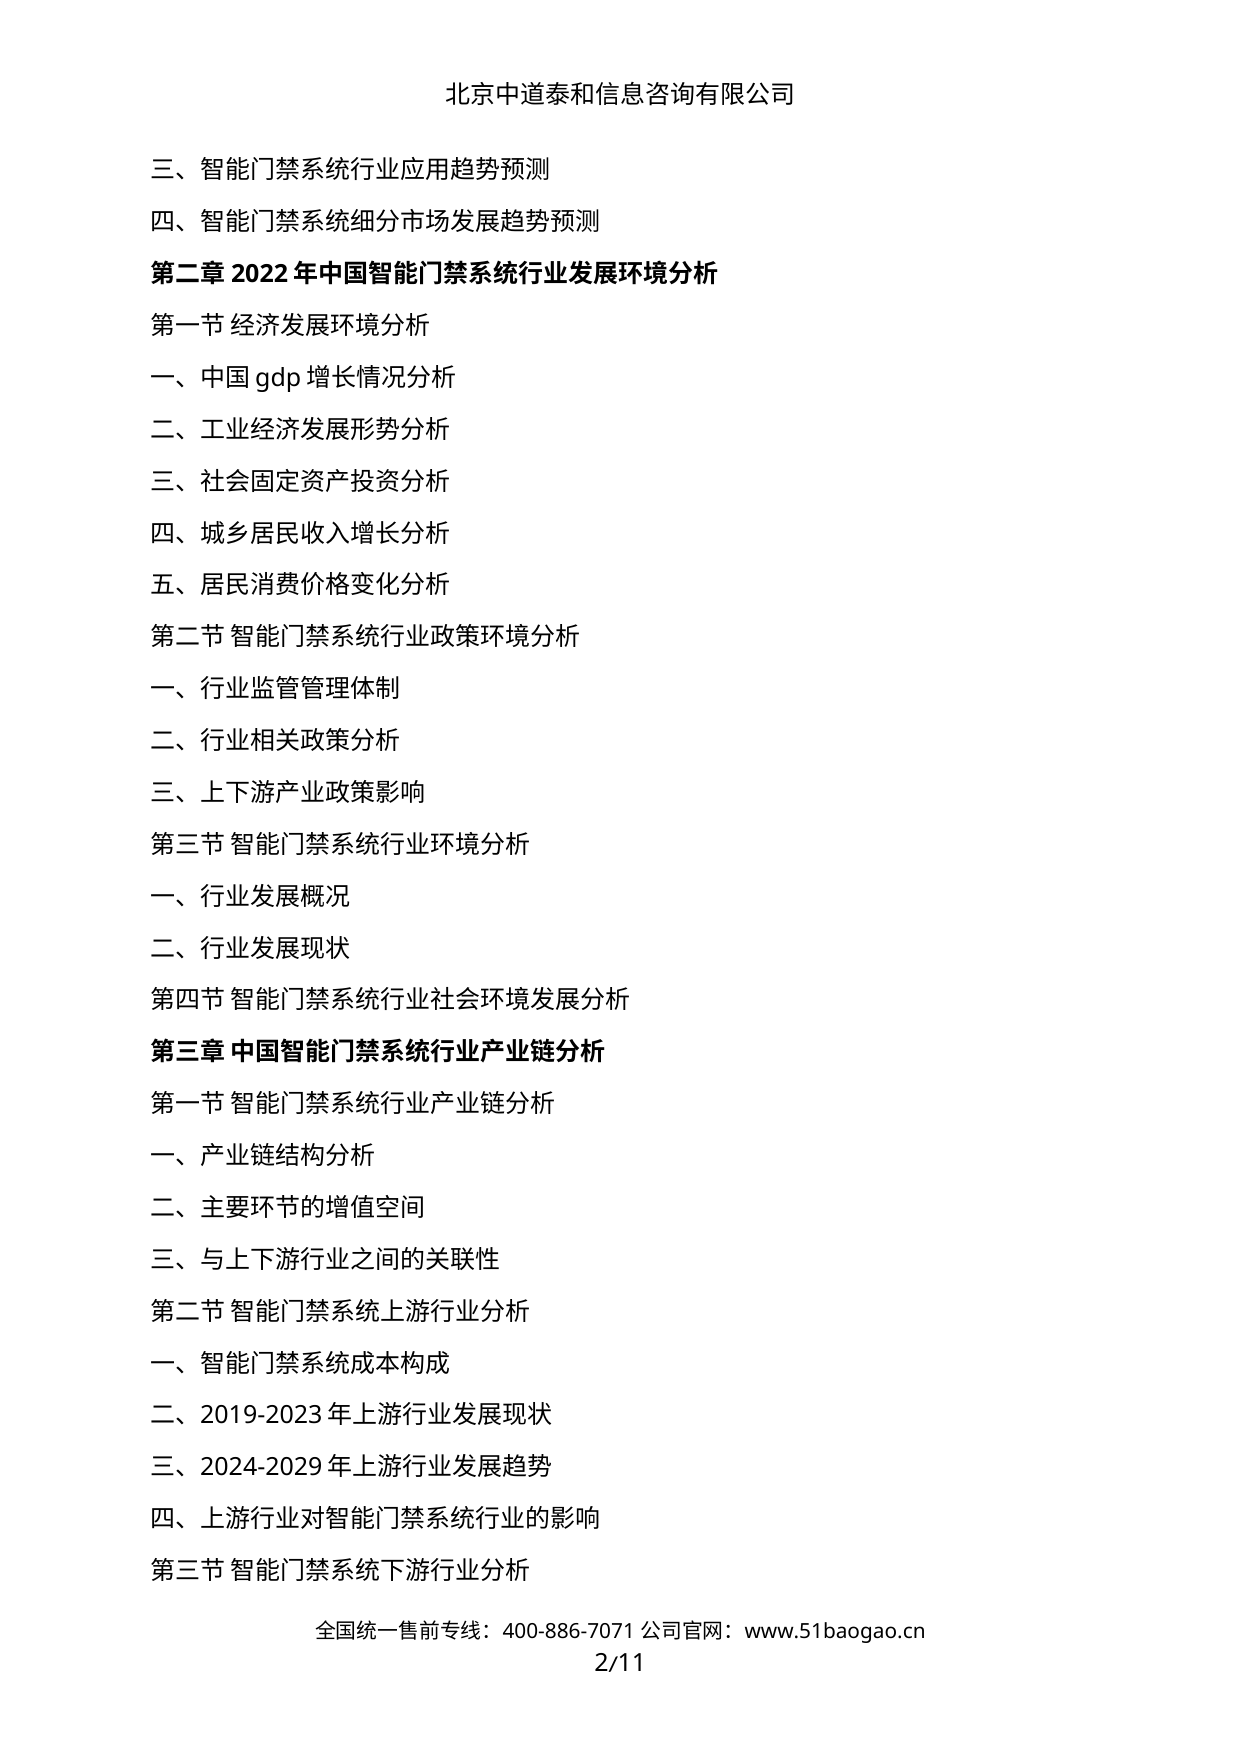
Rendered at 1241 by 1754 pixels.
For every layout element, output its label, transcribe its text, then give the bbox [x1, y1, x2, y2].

text 第三章 中国智能门禁系统行业产业链分析 [150, 1032, 1090, 1068]
text 一、中国gdp增长情况分析 [150, 357, 1090, 394]
text 三、社会固定资产投资分析 [150, 461, 1090, 497]
text 四、城乡居民收入增长分析 [150, 513, 1090, 549]
text 三、2024-2029年上游行业发展趋势 [150, 1447, 1090, 1483]
text 二、行业发展现状 [150, 928, 1090, 964]
text 三、与上下游行业之间的关联性 [150, 1239, 1090, 1276]
text 第三节 智能门禁系统下游行业分析 [150, 1551, 1090, 1587]
text 四、上游行业对智能门禁系统行业的影响 [150, 1499, 1090, 1535]
text 一、产业链结构分析 [150, 1136, 1090, 1172]
text 第二节 智能门禁系统行业政策环境分析 [150, 617, 1090, 653]
text 三、上下游产业政策影响 [150, 772, 1090, 809]
text 三、智能门禁系统行业应用趋势预测 [150, 150, 1090, 186]
text 第四节 智能门禁系统行业社会环境发展分析 [150, 980, 1090, 1016]
text 二、行业相关政策分析 [150, 721, 1090, 757]
text 二、2019-2023年上游行业发展现状 [150, 1395, 1090, 1431]
text 第二章 2022年中国智能门禁系统行业发展环境分析 [150, 254, 1090, 290]
text 第二节 智能门禁系统上游行业分析 [150, 1291, 1090, 1327]
text 第一节 经济发展环境分析 [150, 306, 1090, 342]
text 一、智能门禁系统成本构成 [150, 1343, 1090, 1379]
text 一、行业监管管理体制 [150, 669, 1090, 705]
text 一、行业发展概况 [150, 876, 1090, 912]
text 二、工业经济发展形势分析 [150, 409, 1090, 446]
text 第一节 智能门禁系统行业产业链分析 [150, 1084, 1090, 1120]
text 第三节 智能门禁系统行业环境分析 [150, 824, 1090, 861]
text 二、主要环节的增值空间 [150, 1187, 1090, 1224]
text 五、居民消费价格变化分析 [150, 565, 1090, 601]
text 四、智能门禁系统细分市场发展趋势预测 [150, 202, 1090, 238]
